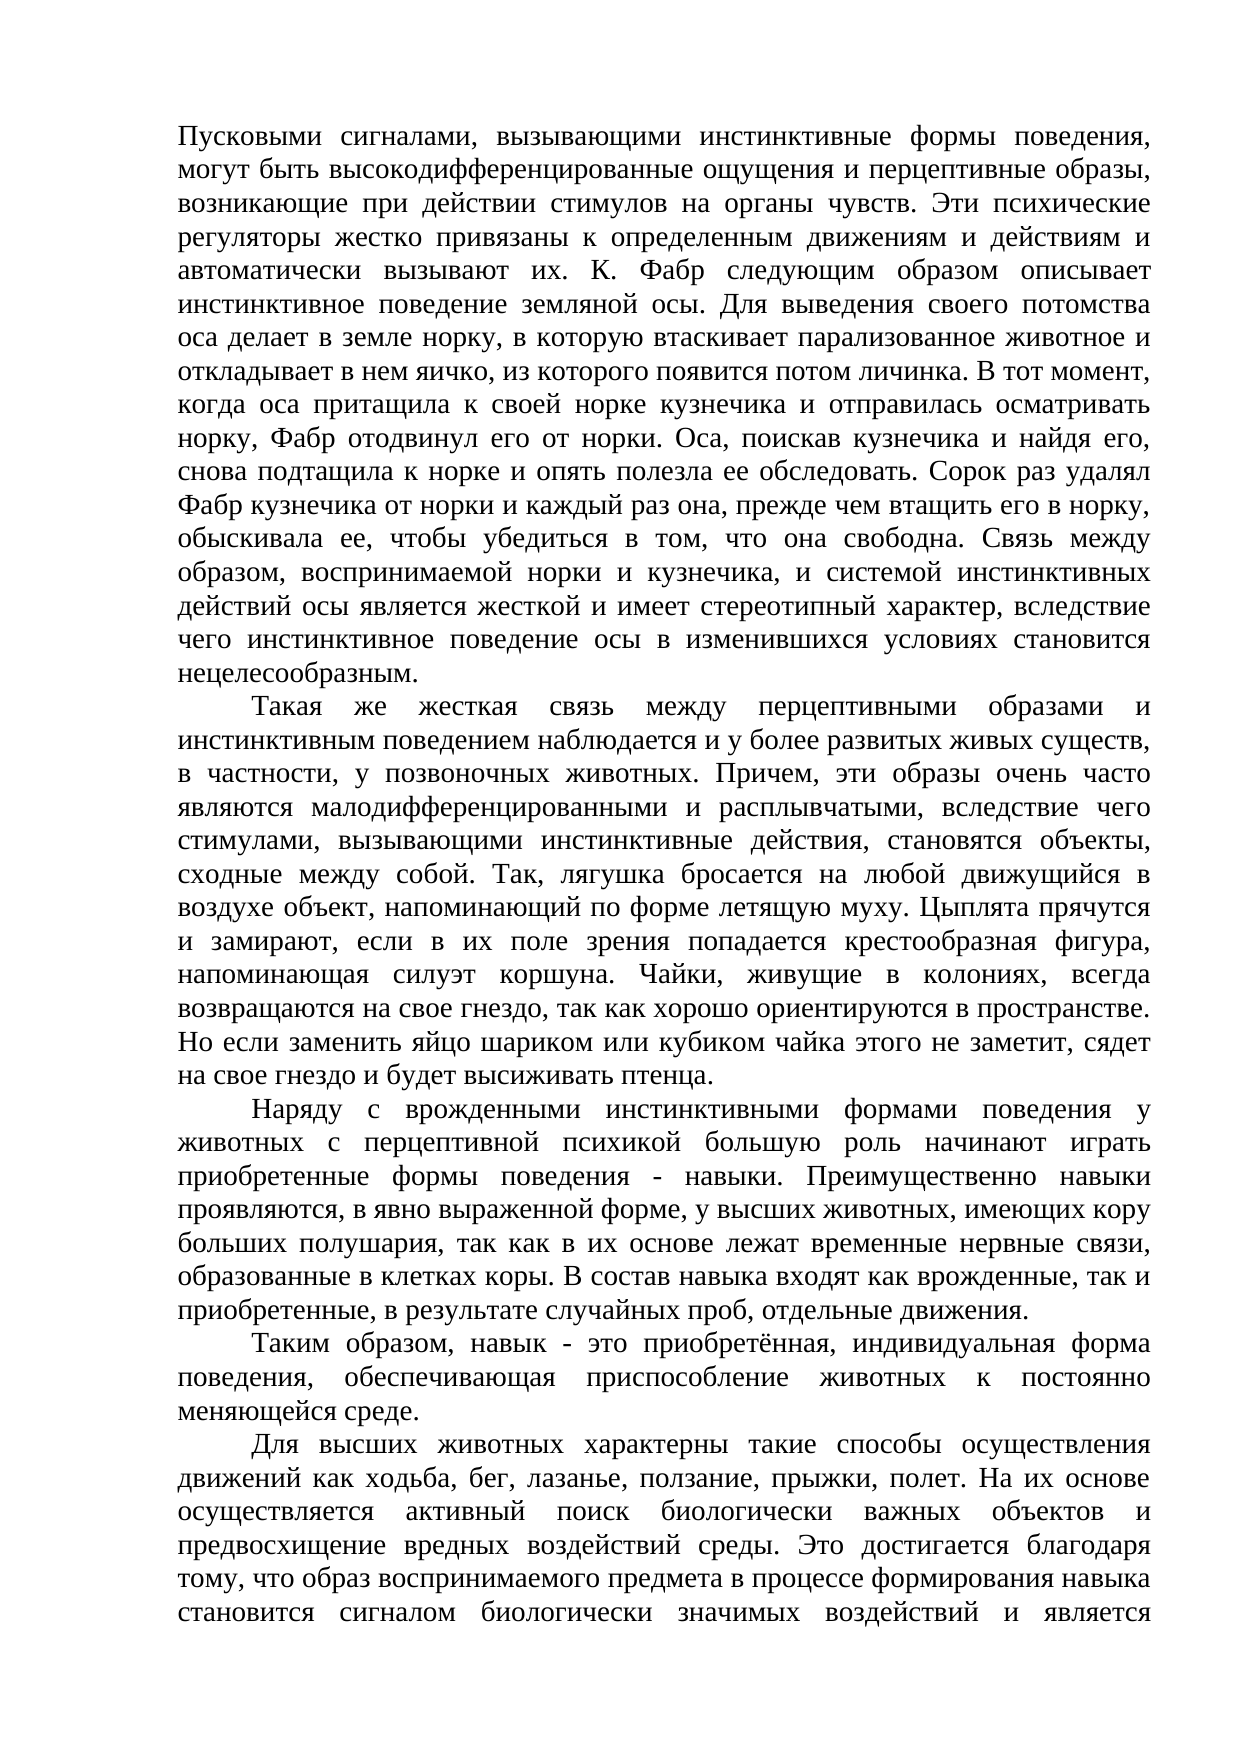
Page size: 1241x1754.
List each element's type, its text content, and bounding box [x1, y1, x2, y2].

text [177, 1426, 1152, 1627]
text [177, 118, 1152, 688]
text Такая же жесткая связь между перцептивными образами и инстинктивным поведением наблюдается и у более развитых живых существ, в частности, у позвоночных животных. Причем, эти образы очень часто являются малодифференцированными и расплывчатыми, вследствие чего стимулами, вызывающими инстинктивные действия, становятся объекты, сходные между собой. Так, лягушка бросается на любой движущийся в воздухе объект, напоминающий по форме летящую муху. Цыплята прячутся и замирают, если в их поле зрения попадается крестообразная фигура, напоминающая силуэт коршуна. Чайки, живущие в колониях, всегда возвращаются на свое гнездо, так как хорошо ориентируются в пространстве. Но если заменить яйцо шариком или кубиком чайка этого не заметит, сядет на свое гнездо и будет высиживать птенца. [177, 688, 1152, 1091]
text Таким образом, навык - это приобретённая, индивидуальная форма поведения, обеспечивающая приспособление животных к постоянно меняющейся среде. [177, 1326, 1152, 1426]
text Наряду с врожденными инстинктивными формами поведения у животных с перцептивной психикой большую роль начинают играть приобретенные формы поведения - навыки. Преимущественно навыки проявляются, в явно выраженной форме, у высших животных, имеющих кору больших полушария, так как в их основе лежат временные нервные связи, образованные в клетках коры. В состав навыка входят как врожденные, так и приобретенные, в результате случайных проб, отдельные движения. [177, 1091, 1152, 1326]
